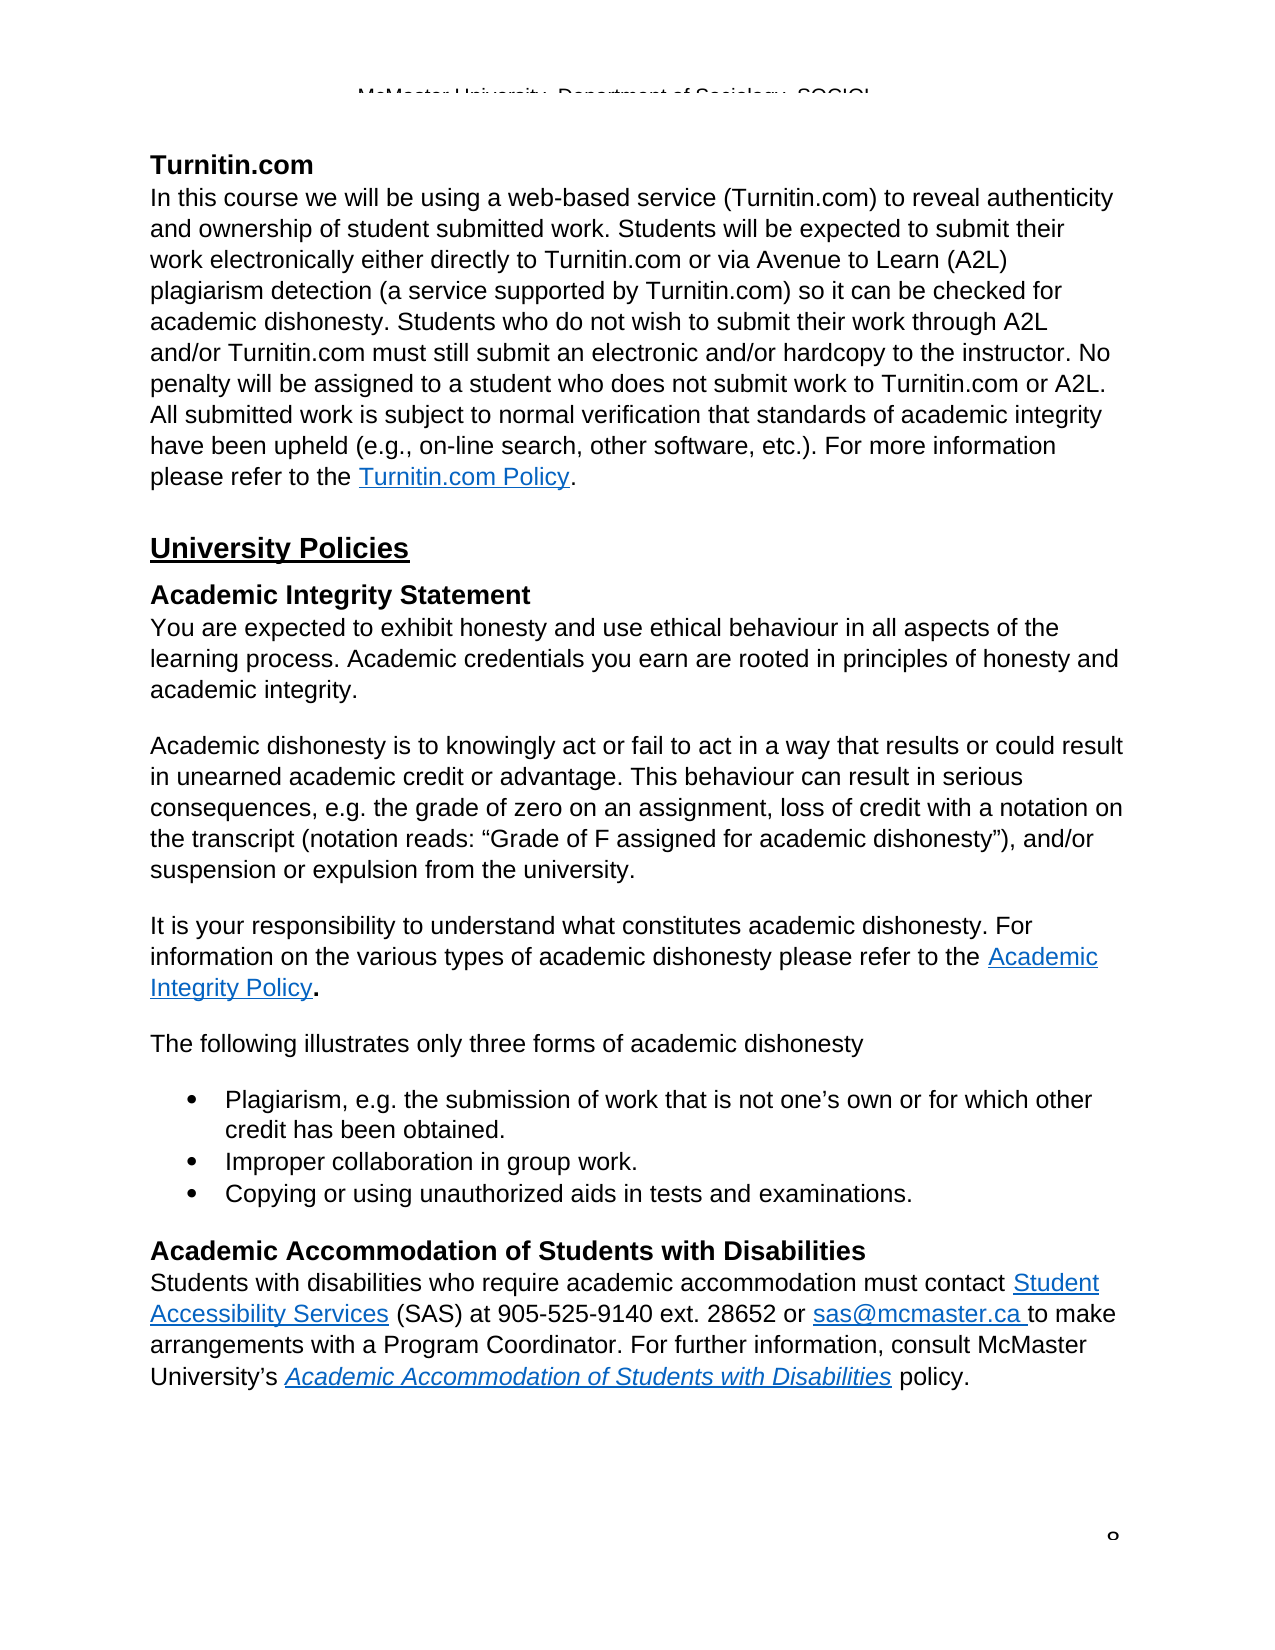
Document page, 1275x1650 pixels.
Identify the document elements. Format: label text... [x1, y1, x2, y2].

subtitle Academic Integrity Statement [150, 579, 1135, 610]
subtitle Academic Accommodation of Students with Disabilities [150, 1235, 1135, 1266]
text The following illustrates only three forms of academic dishonesty [150, 1029, 1135, 1058]
subtitle University Policies [150, 531, 1135, 564]
text In this course we will be using a web-based service (Turnitin.com) to reveal authenticity and ownership of student submitted work. Students will be expected to submit their work electronically either directly to Turnitin.com or via Avenue to Learn (A2L) plagiarism detection (a service supported by Turnitin.com) so it can be checked for academic dishonesty. Students who do not wish to submit their work through A2L and/or Turnitin.com must still submit an electronic and/or hardcopy to the instructor. No penalty will be assigned to a student who does not submit work to Turnitin.com or A2L. All submitted work is subject to normal verification that standards of academic integrity have been upheld (e.g., on-line search, other software, etc.). For more information please refer to the Turnitin.com Policy. [150, 182, 1116, 491]
text You are expected to exhibit honesty and use ethical behaviour in all aspects of the learning process. Academic credentials you earn are rooted in principles of honesty and academic integrity. [150, 613, 1122, 703]
subtitle Turnitin.com [150, 149, 1135, 180]
text Students with disabilities who require academic accommodation must contact Student Accessibility Services (SAS) at 905-525-9140 ext. 28652 or sas@mcmaster.ca to make arrangements with a Program Coordinator. For further information, consult McMaster University’s Academic Accommodation of Students with Disabilities policy. [150, 1268, 1118, 1390]
text Academic dishonesty is to knowingly act or fail to act in a way that results or could result in unearned academic credit or advantage. This behaviour can result in serious consequences, e.g. the grade of zero on an assignment, loss of credit with a notation on the transcript (notation reads: “Grade of F assigned for academic dishonesty”), and/or suspension or expulsion from the university. [150, 731, 1126, 883]
text It is your responsibility to understand what constitutes academic dishonesty. For information on the various types of academic dishonesty please refer to the Academic Integrity Policy. [150, 911, 1100, 1002]
list Copying or using unauthorized aids in tests and examinations. [187, 1179, 1135, 1208]
list Plagiarism, e.g. the submission of work that is not one’s own or for which other credit has been obtained. [187, 1085, 1094, 1144]
list Improper collaboration in group work. [187, 1146, 1135, 1176]
